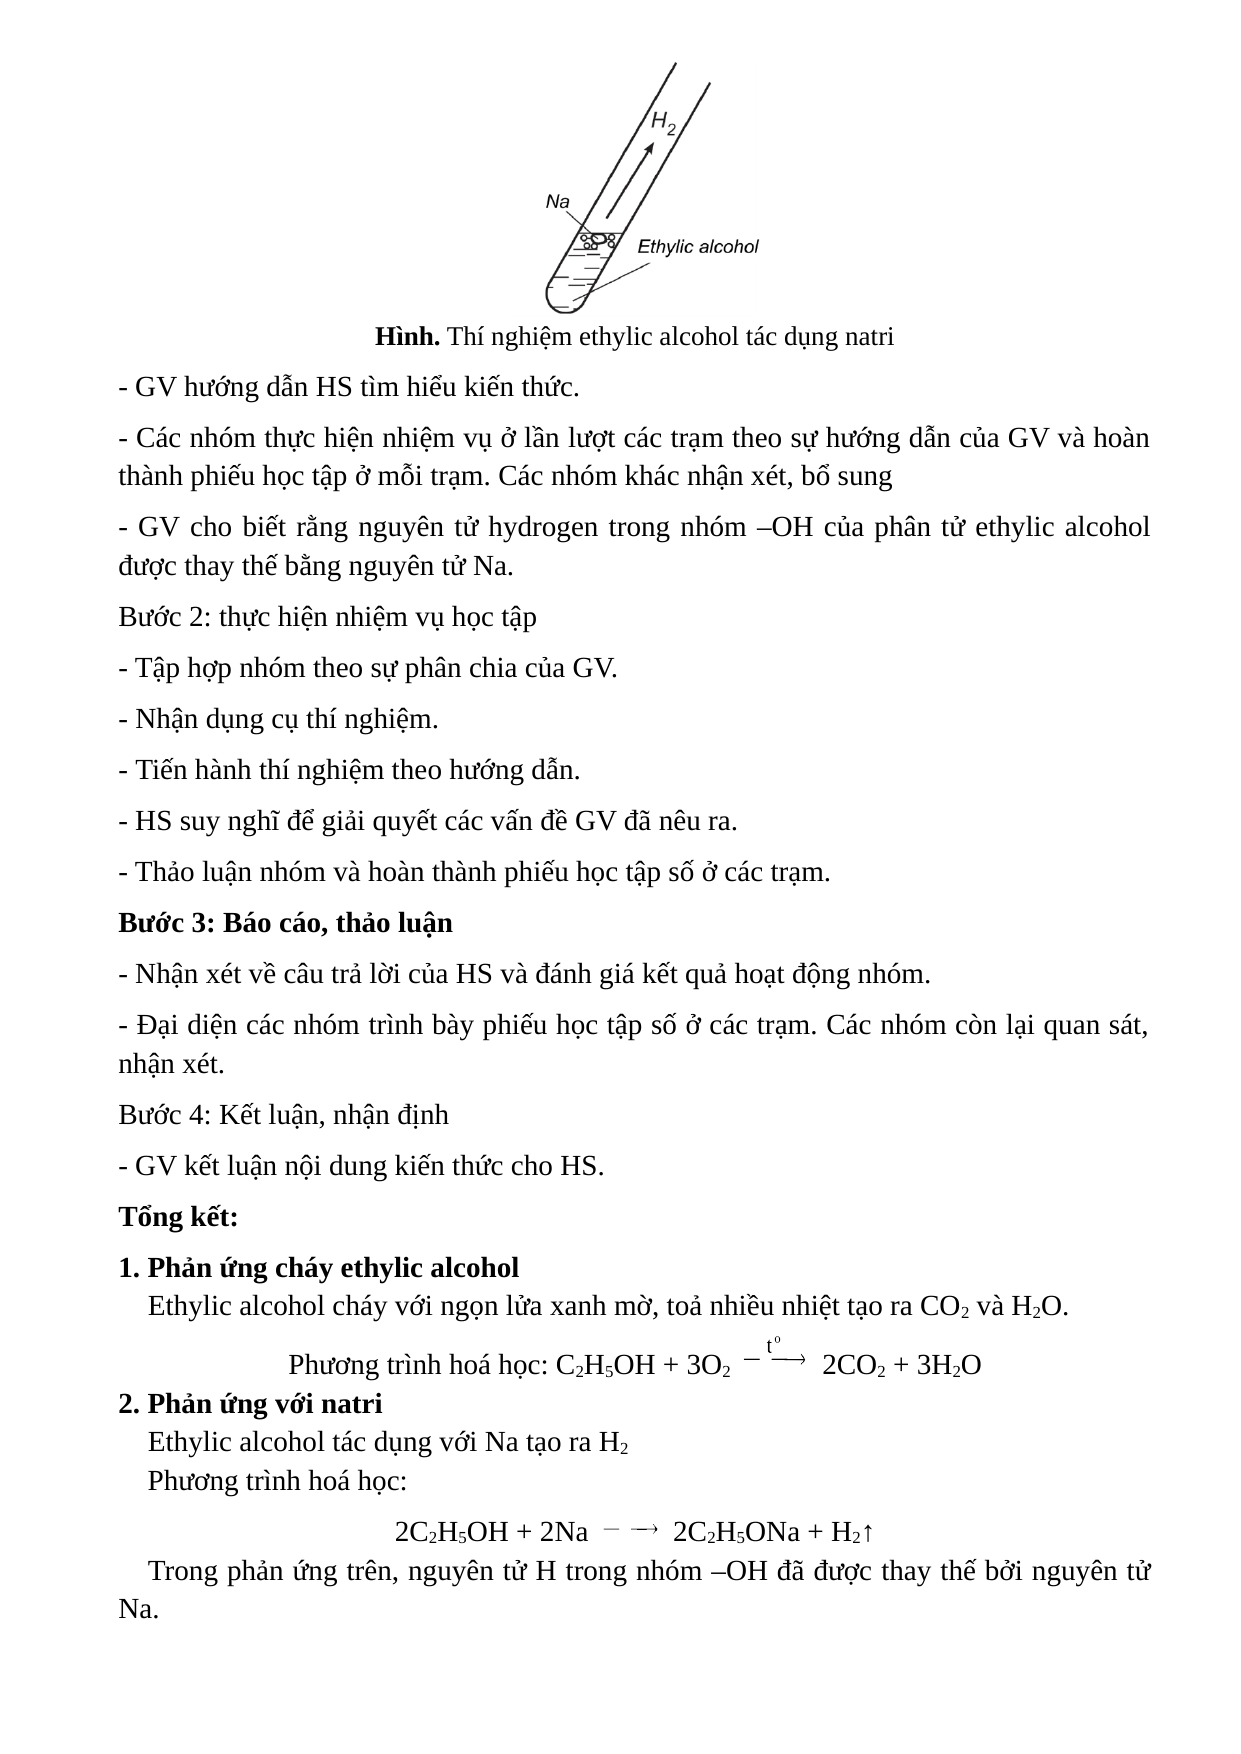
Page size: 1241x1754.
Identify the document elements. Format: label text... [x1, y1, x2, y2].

text - HS suy nghĩ để giải quyết các vấn đề GV đã nêu ra. [118, 803, 1152, 837]
text - Các nhóm thực hiện nhiệm vụ ở lần lượt các trạm theo sự hướng dẫn của GV và hoàn thành phiếu học tập ở mỗi trạm. Các nhóm khác nhận xét, bổ sung [118, 420, 1152, 492]
text Ethylic alcohol cháy với ngọn lửa xanh mờ, toả nhiều nhiệt tạo ra CO2 và H2O. [118, 1288, 1152, 1322]
text Tổng kết: [118, 1199, 1152, 1232]
text 2. Phản ứng với natri [118, 1386, 1152, 1419]
text Bước 3: Báo cáo, thảo luận [118, 905, 1152, 939]
text - GV hướng dẫn HS tìm hiểu kiến thức. [118, 369, 1152, 402]
text - Nhận dụng cụ thí nghiệm. [118, 701, 1152, 734]
text Bước 4: Kết luận, nhận định [118, 1097, 1152, 1130]
text Phương trình hoá học: C2H5OH + 3O2 2CO2 + 3H2O [118, 1327, 1152, 1381]
text - Tiến hành thí nghiệm theo hướng dẫn. [118, 752, 1152, 786]
text - GV kết luận nội dung kiến thức cho HS. [118, 1148, 1152, 1181]
text - Thảo luận nhóm và hoàn thành phiếu học tập số ở các trạm. [118, 854, 1152, 888]
text Bước 2: thực hiện nhiệm vụ học tập [118, 599, 1152, 632]
text Phương trình hoá học: [118, 1463, 1152, 1496]
text 1. Phản ứng cháy ethylic alcohol [118, 1250, 1152, 1283]
text - Nhận xét về câu trả lời của HS và đánh giá kết quả hoạt động nhóm. [118, 956, 1152, 990]
text 2C2H5OH + 2Na 2C2H5ONa + H2↑ [118, 1501, 1152, 1548]
text - Tập hợp nhóm theo sự phân chia của GV. [118, 650, 1152, 683]
text Hình. Thí nghiệm ethylic alcohol tác dụng natri [118, 320, 1152, 352]
picture [507, 59, 763, 316]
text - Đại diện các nhóm trình bày phiếu học tập số ở các trạm. Các nhóm còn lại quan sát, nhận xét. [118, 1007, 1152, 1079]
text Ethylic alcohol tác dụng với Na tạo ra H2 [118, 1424, 1152, 1458]
text - GV cho biết rằng nguyên tử hydrogen trong nhóm –OH của phân tử ethylic alcohol được thay thế bằng nguyên tử Na. [118, 509, 1152, 581]
text Trong phản ứng trên, nguyên tử H trong nhóm –OH đã được thay thế bởi nguyên tử Na. [118, 1553, 1152, 1625]
